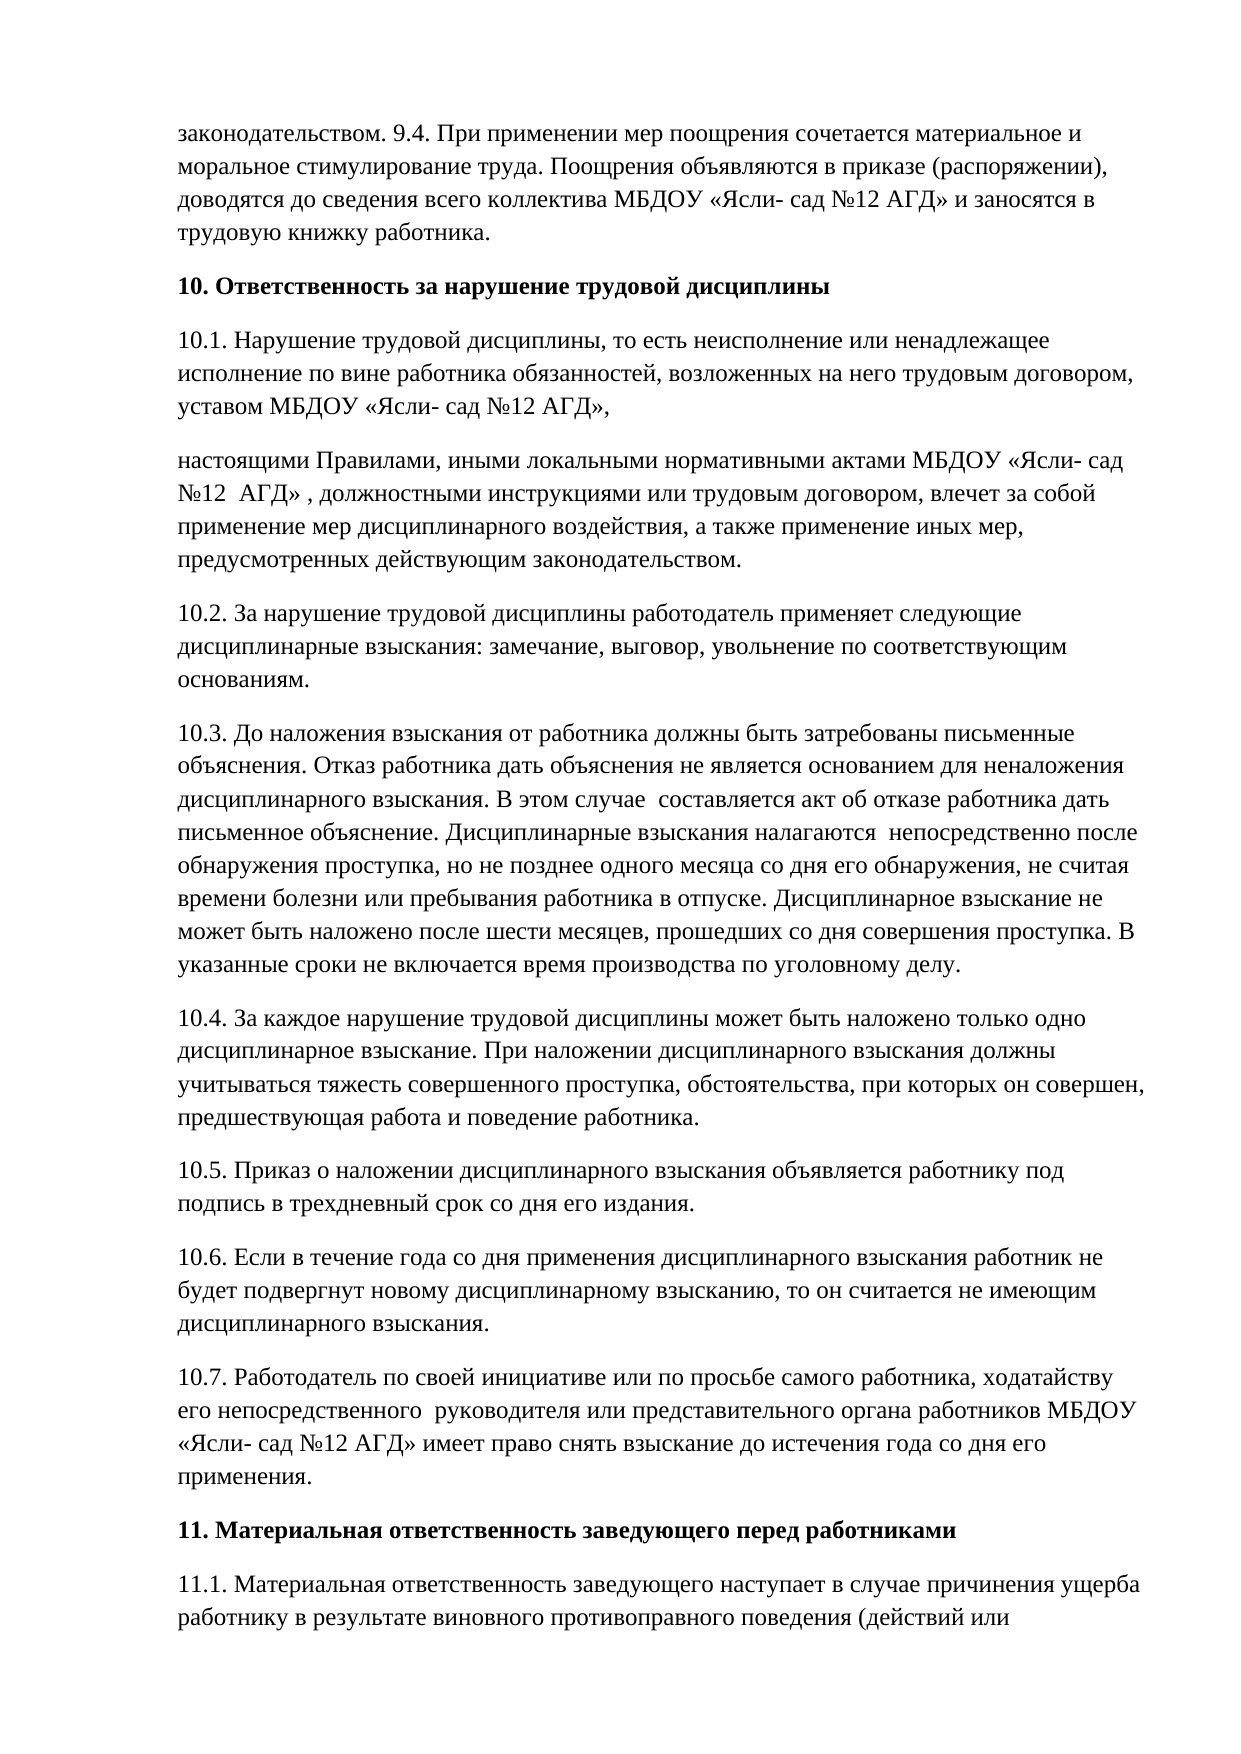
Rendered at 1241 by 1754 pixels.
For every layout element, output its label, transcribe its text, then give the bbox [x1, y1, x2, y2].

text 10.3. До наложения взыскания от работника должны быть затребованы письменные объяснения. Отказ работника дать объяснения не является основанием для неналожения дисциплинарного взыскания. В этом случае составляется акт об отказе работника дать письменное объяснение. Дисциплинарные взыскания налагаются непосредственно после обнаружения проступка, но не позднее одного месяца со дня его обнаружения, не считая времени болезни или пребывания работника в отпуске. Дисциплинарное взыскание не может быть наложено после шести месяцев, прошедших со дня совершения проступка. В указанные сроки не включается время производства по уголовному делу. [177, 718, 1152, 977]
text 10.4. За каждое нарушение трудовой дисциплины может быть наложено только одно дисциплинарное взыскание. При наложении дисциплинарного взыскания должны учитываться тяжесть совершенного проступка, обстоятельства, при которых он совершен, предшествующая работа и поведение работника. [177, 1003, 1152, 1130]
text 10.2. За нарушение трудовой дисциплины работодатель применяет следующие дисциплинарные взыскания: замечание, выговор, увольнение по соответствующим основаниям. [177, 598, 1152, 692]
text 10.7. Работодатель по своей инициативе или по просьбе самого работника, ходатайству его непосредственного руководителя или представительного органа работников МБДОУ «Ясли- сад №12 АГД» имеет право снять взыскание до истечения года со дня его применения. [177, 1362, 1152, 1490]
text 11. Материальная ответственность заведующего перед работниками [177, 1515, 1152, 1544]
text 10.1. Нарушение трудовой дисциплины, то есть неисполнение или ненадлежащее исполнение по вине работника обязанностей, возложенных на него трудовым договором, уставом МБДОУ «Ясли- сад №12 АГД», [177, 325, 1152, 420]
text 10.5. Приказ о наложении дисциплинарного взыскания объявляется работнику под подпись в трехдневный срок со дня его издания. [177, 1156, 1152, 1217]
text 10.6. Если в течение года со дня применения дисциплинарного взыскания работник не будет подвергнут новому дисциплинарному взысканию, то он считается не имеющим дисциплинарного взыскания. [177, 1242, 1152, 1337]
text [177, 1569, 1152, 1631]
text настоящими Правилами, иными локальными нормативными актами МБДОУ «Ясли- сад №12 АГД» , должностными инструкциями или трудовым договором, влечет за собой применение мер дисциплинарного воздействия, а также применение иных мер, предусмотренных действующим законодательством. [177, 445, 1152, 573]
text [177, 118, 1152, 246]
text 10. Ответственность за нарушение трудовой дисциплины [177, 271, 1152, 300]
